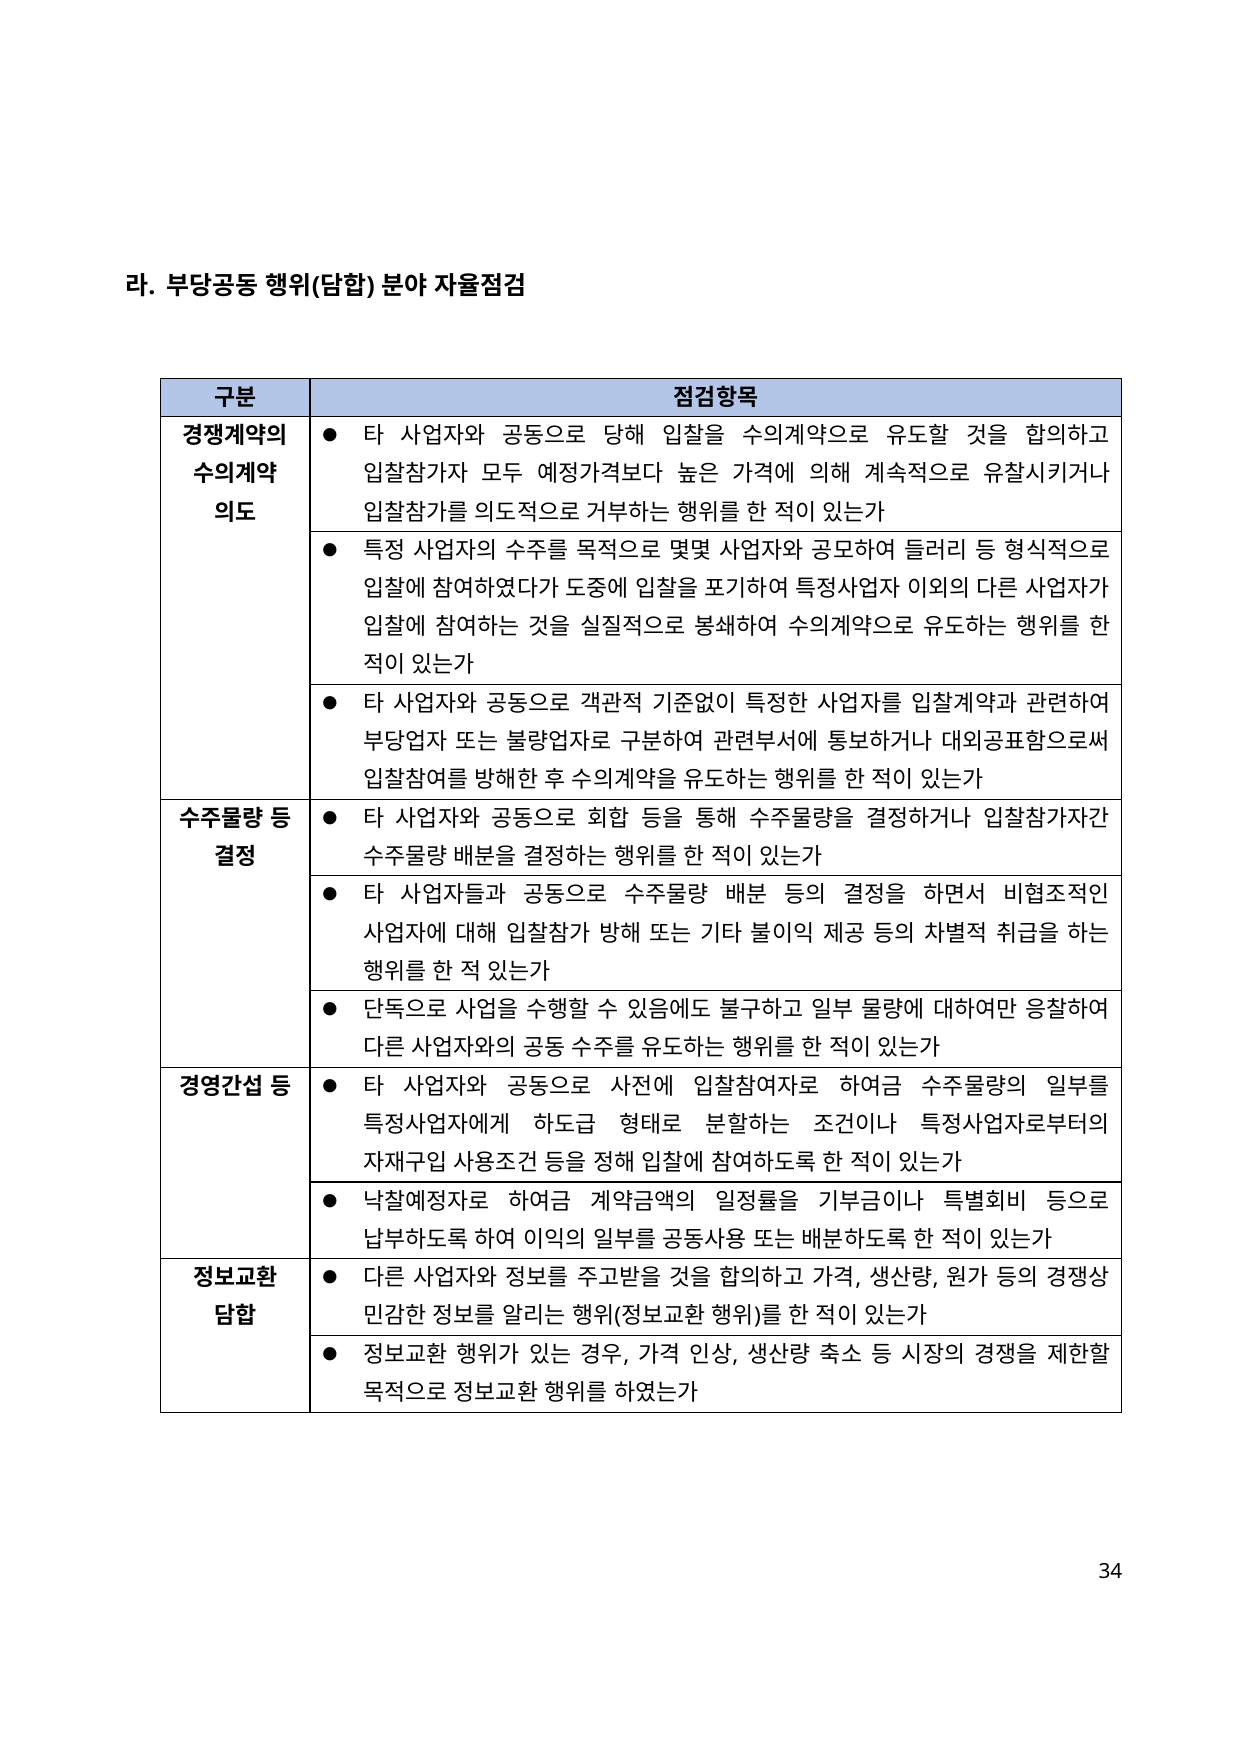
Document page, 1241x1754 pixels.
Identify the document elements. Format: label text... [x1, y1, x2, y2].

table_cell 타 사업자와 공동으로 사전에 입찰참여자로 하여금 수주물량의 일부를 특정사업자에게 하도급 형태로 분할하는 조건이나 특정사업자로부터의 자재구입 사용조건 등을 정해 입찰에 참여하도록 한 적이 있는가 [311, 1068, 1121, 1181]
table_header 점검항목 [311, 379, 1121, 416]
table_cell 다른 사업자와 정보를 주고받을 것을 합의하고 가격, 생산량, 원가 등의 경쟁상 민감한 정보를 알리는 행위(정보교환 행위)를 한 적이 있는가 [311, 1259, 1121, 1335]
table_cell 정보교환 행위가 있는 경우, 가격 인상, 생산량 축소 등 시장의 경쟁을 제한할 목적으로 정보교환 행위를 하였는가 [311, 1336, 1121, 1412]
table_cell 경영간섭 등 [161, 1068, 309, 1258]
table_cell 수주물량 등 결정 [161, 800, 309, 1067]
table_cell 낙찰예정자로 하여금 계약금액의 일정률을 기부금이나 특별회비 등으로 납부하도록 하여 이익의 일부를 공동사용 또는 배분하도록 한 적이 있는가 [311, 1183, 1121, 1258]
table_cell 특정 사업자의 수주를 목적으로 몇몇 사업자와 공모하여 들러리 등 형식적으로 입찰에 참여하였다가 도중에 입찰을 포기하여 특정사업자 이외의 다른 사업자가 입찰에 참여하는 것을 실질적으로 봉쇄하여 수의계약으로 유도하는 행위를 한 적이 있는가 [311, 532, 1121, 684]
table_cell 타 사업자와 공동으로 회합 등을 통해 수주물량을 결정하거나 입찰참가자간 수주물량 배분을 결정하는 행위를 한 적이 있는가 [311, 800, 1121, 875]
table_cell 타 사업자들과 공동으로 수주물량 배분 등의 결정을 하면서 비협조적인 사업자에 대해 입찰참가 방해 또는 기타 불이익 제공 등의 차별적 취급을 하는 행위를 한 적 있는가 [311, 876, 1121, 990]
table_cell 경쟁계약의 수의계약 의도 [161, 417, 309, 798]
table_cell 정보교환 담합 [161, 1259, 309, 1412]
table_cell 타 사업자와 공동으로 당해 입찰을 수의계약으로 유도할 것을 합의하고 입찰참가자 모두 예정가격보다 높은 가격에 의해 계속적으로 유찰시키거나 입찰참가를 의도적으로 거부하는 행위를 한 적이 있는가 [311, 417, 1121, 531]
table_header 구분 [161, 379, 309, 416]
list 부당공동 행위(담합) 분야 자율점검 [125, 266, 1122, 302]
table_cell 타 사업자와 공동으로 객관적 기준없이 특정한 사업자를 입찰계약과 관련하여 부당업자 또는 불량업자로 구분하여 관련부서에 통보하거나 대외공표함으로써 입찰참여를 방해한 후 수의계약을 유도하는 행위를 한 적이 있는가 [311, 685, 1121, 798]
table_cell 단독으로 사업을 수행할 수 있음에도 불구하고 일부 물량에 대하여만 응찰하여 다른 사업자와의 공동 수주를 유도하는 행위를 한 적이 있는가 [311, 991, 1121, 1067]
